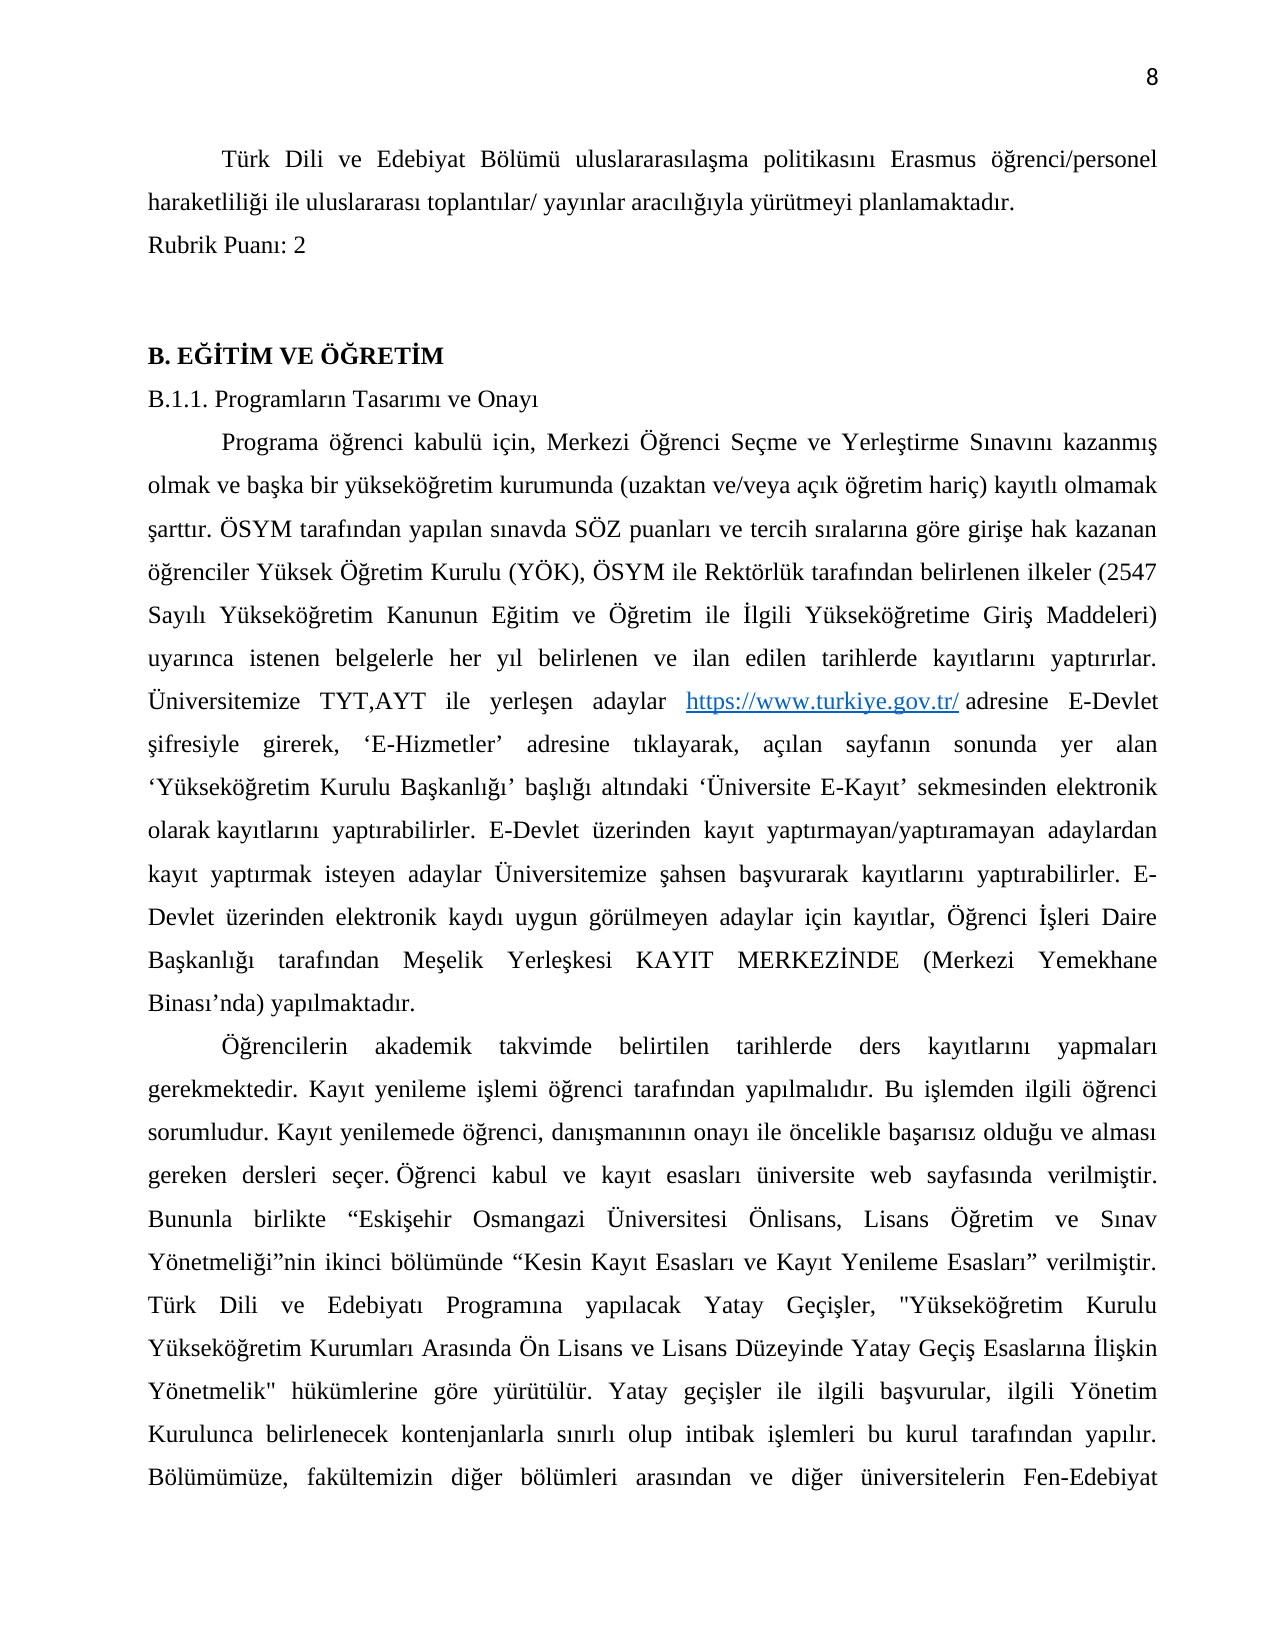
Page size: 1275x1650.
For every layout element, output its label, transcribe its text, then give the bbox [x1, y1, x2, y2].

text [148, 1031, 1158, 1491]
subtitle B. EĞİTİM VE ÖĞRETİM [148, 341, 1152, 370]
text Türk Dili ve Edebiyat Bölümü uluslararasılaşma politikasını Erasmus öğrenci/personel haraketliliği ile uluslararası toplantılar/ yayınlar aracılığıyla yürütmeyi planlamaktadır. [148, 144, 1158, 216]
text Rubrik Puanı: 2 [148, 230, 1158, 259]
subtitle B.1.1. Programların Tasarımı ve Onayı [148, 384, 1152, 413]
text Programa öğrenci kabulü için, Merkezi Öğrenci Seçme ve Yerleştirme Sınavını kazanmış olmak ve başka bir yükseköğretim kurumunda (uzaktan ve/veya açık öğretim hariç) kayıtlı olmamak şarttır. ÖSYM tarafından yapılan sınavda SÖZ puanları ve tercih sıralarına göre girişe hak kazanan öğrenciler Yüksek Öğretim Kurulu (YÖK), ÖSYM ile Rektörlük tarafından belirlenen ilkeler (2547 Sayılı Yükseköğretim Kanunun Eğitim ve Öğretim ile İlgili Yükseköğretime Giriş Maddeleri) uyarınca istenen belgelerle her yıl belirlenen ve ilan edilen tarihlerde kayıtlarını yaptırırlar. Üniversitemize TYT,AYT ile yerleşen adaylar https://www.turkiye.gov.tr/ adresine E-Devlet şifresiyle girerek, ‘E-Hizmetler’ adresine tıklayarak, açılan sayfanın sonunda yer alan ‘Yükseköğretim Kurulu Başkanlığı’ başlığı altındaki ‘Üniversite E-Kayıt’ sekmesinden elektronik olarak kayıtlarını yaptırabilirler. E-Devlet üzerinden kayıt yaptırmayan/yaptıramayan adaylardan kayıt yaptırmak isteyen adaylar Üniversitemize şahsen başvurarak kayıtlarını yaptırabilirler. E-Devlet üzerinden elektronik kaydı uygun görülmeyen adaylar için kayıtlar, Öğrenci İşleri Daire Başkanlığı tarafından Meşelik Yerleşkesi KAYIT MERKEZİNDE (Merkezi Yemekhane Binası’nda) yapılmaktadır. [148, 427, 1158, 1017]
